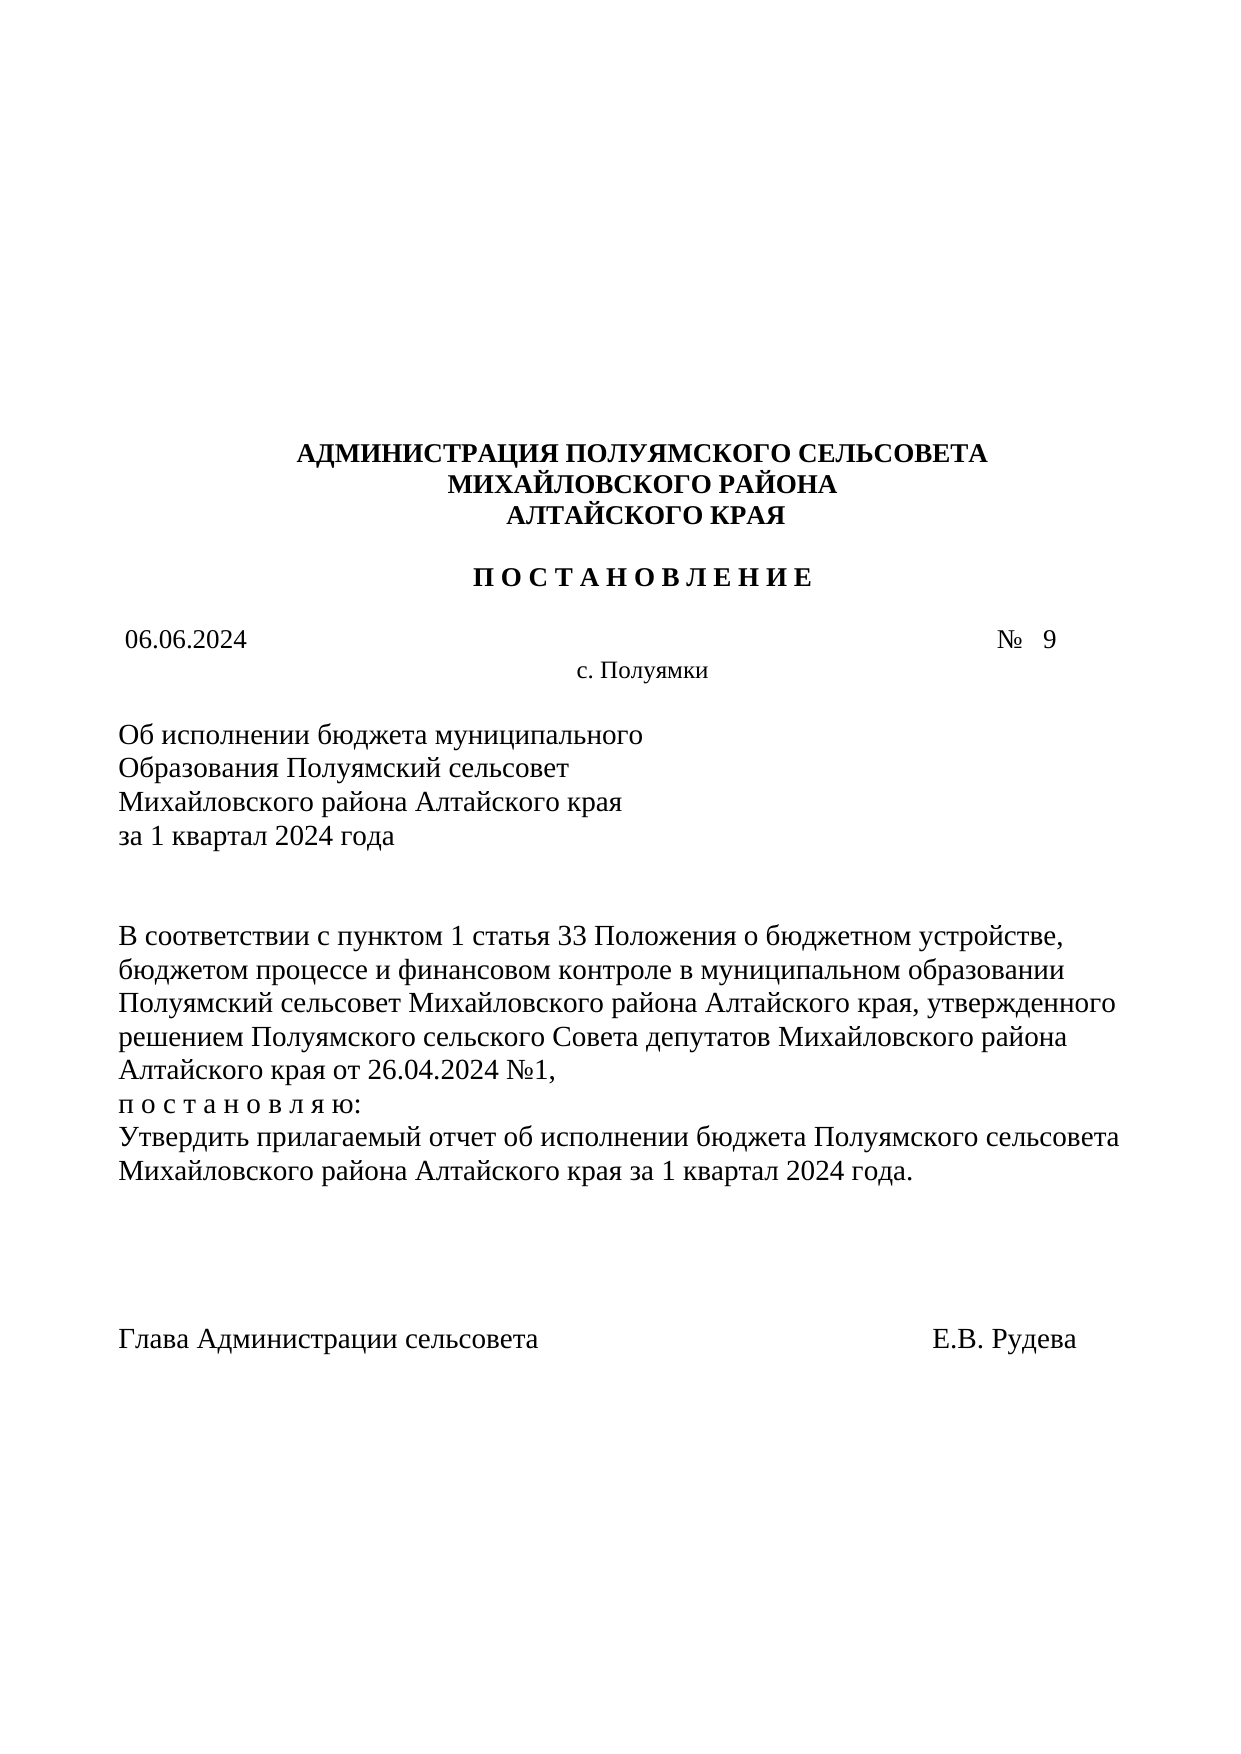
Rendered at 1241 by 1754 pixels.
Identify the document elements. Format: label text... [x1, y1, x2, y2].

text Глава Администрации сельсовета Е.В. Рудева [118, 1321, 1167, 1354]
text МИХАЙЛОВСКОГО РАЙОНА [118, 468, 1167, 499]
text Михайловского района Алтайского края [118, 784, 1167, 818]
text АДМИНИСТРАЦИЯ ПОЛУЯМСКОГО СЕЛЬСОВЕТА [118, 437, 1167, 468]
text Об исполнении бюджета муниципального [118, 717, 1167, 751]
text П О С Т А Н О В Л Е Н И Е [118, 561, 1167, 592]
text Образования Полуямский сельсовет [118, 751, 1167, 784]
text В соответствии с пунктом 1 статья 33 Положения о бюджетном устройстве, бюджетом процессе и финансовом контроле в муниципальном образовании Полуямский сельсовет Михайловского района Алтайского края, утвержденного решением Полуямского сельского Совета депутатов Михайловского района Алтайского края от 26.04.2024 №1, [118, 918, 1167, 1086]
text 06.06.2024 № 9 [118, 624, 1167, 655]
text Утвердить прилагаемый отчет об исполнении бюджета Полуямского сельсовета Михайловского района Алтайского края за 1 квартал 2024 года. [118, 1119, 1167, 1187]
text с. Полуямки [118, 655, 1167, 683]
text п о с т а н о в л я ю: [118, 1086, 1167, 1119]
text АЛТАЙСКОГО КРАЯ [118, 499, 1167, 530]
text за 1 квартал 2024 года [118, 818, 1167, 851]
